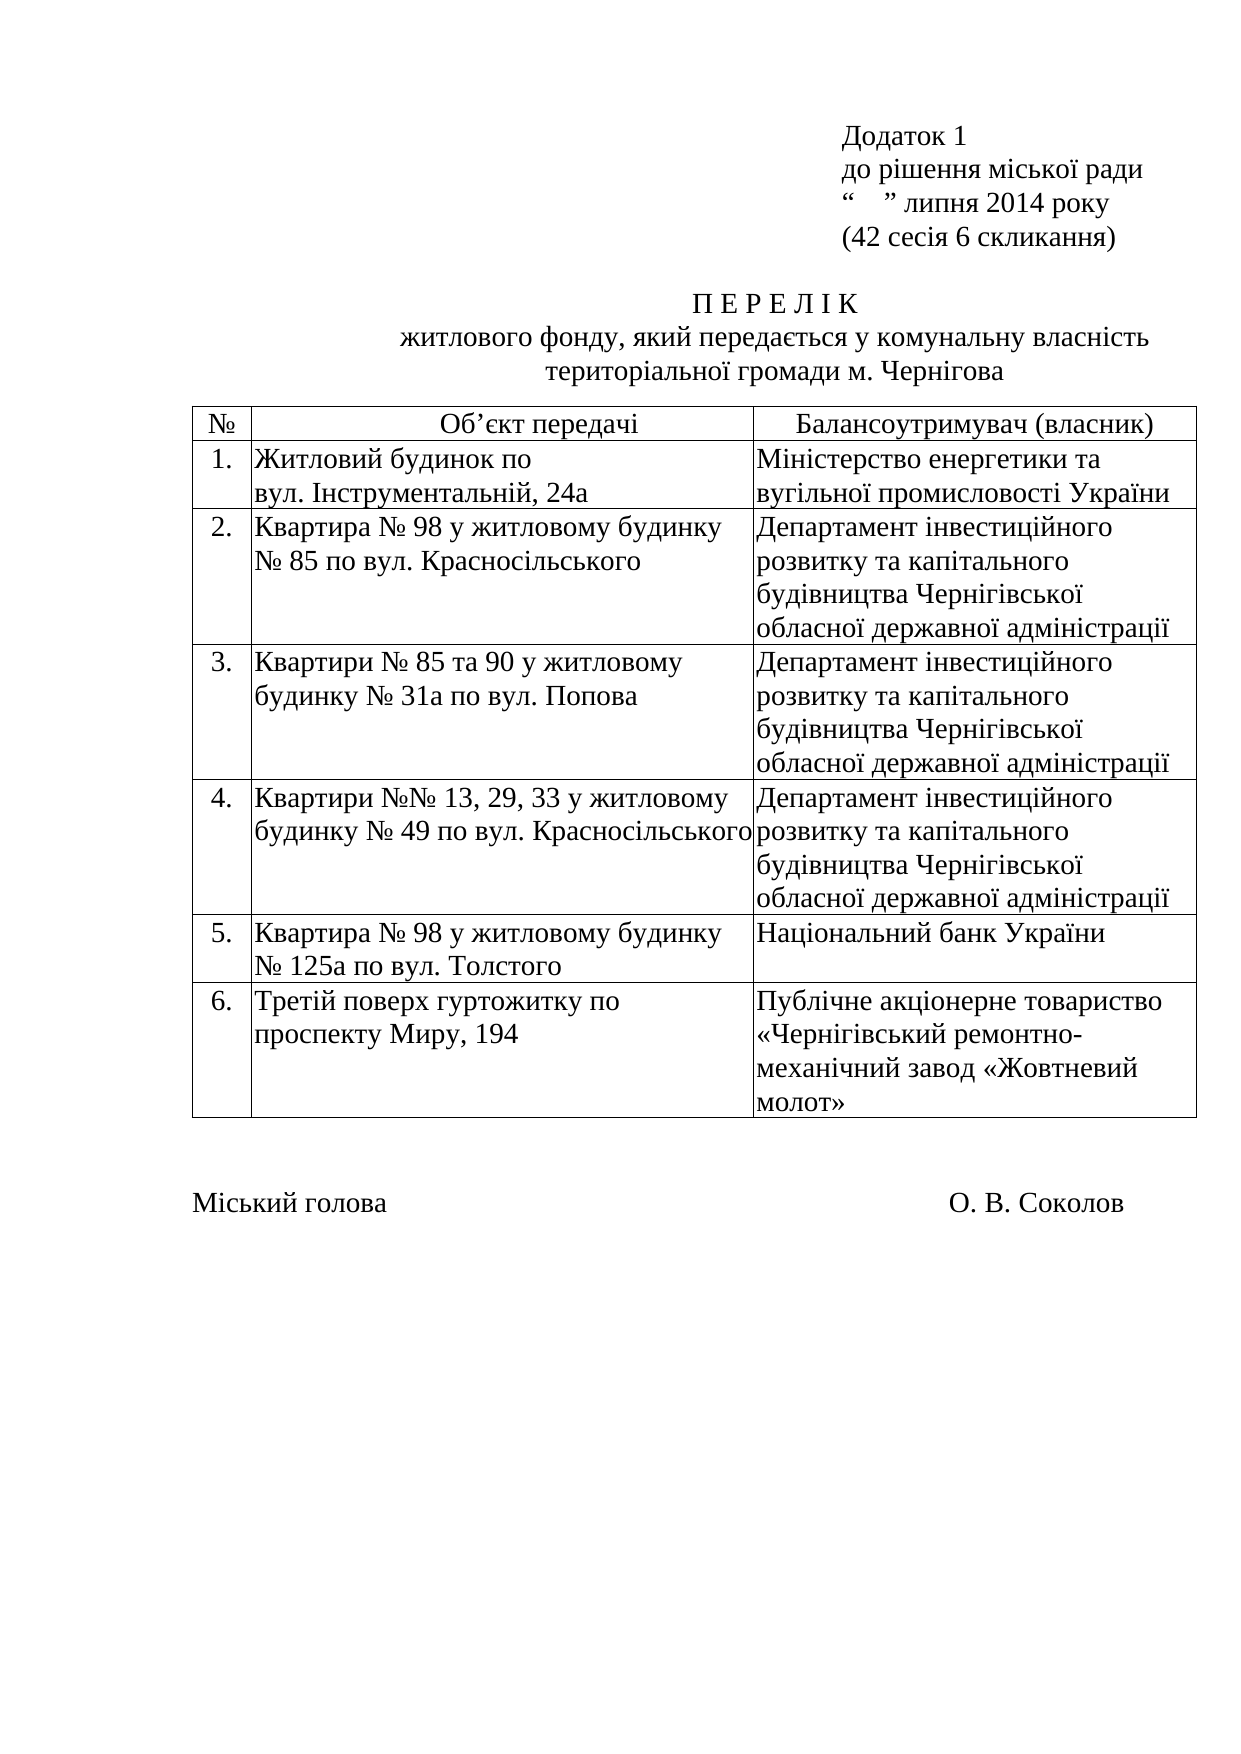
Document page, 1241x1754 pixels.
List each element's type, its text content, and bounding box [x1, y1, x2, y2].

table_cell Квартири №№ 13, 29, 33 у житловому будинку № 49 по вул. Красносільського [252, 780, 753, 914]
text Додаток 1 до рішення міської ради “ ” липня 2014 року [842, 118, 1181, 219]
table_cell Департамент інвестиційного розвитку та капітального будівництва Чернігівської обласної державної адміністрації [754, 645, 1196, 779]
text Міський голова О. В. Соколов [177, 1185, 1181, 1219]
table_header Балансоутримувач (власник) [754, 407, 1196, 440]
table_header № [193, 407, 251, 440]
text (42 сесія 6 скликання) [177, 219, 1181, 252]
text П Е Р Е Л І К [368, 286, 1181, 319]
table_cell Квартира № 98 у житловому будинку № 85 по вул. Красносільського [252, 509, 753, 643]
table_cell 5. [193, 915, 251, 982]
text територіальної громади м. Чернігова [368, 353, 1181, 386]
table_cell Департамент інвестиційного розвитку та капітального будівництва Чернігівської обласної державної адміністрації [754, 509, 1196, 643]
table_cell Національний банк України [754, 915, 1196, 982]
table_cell Квартира № 98 у житловому будинку № 125а по вул. Толстого [252, 915, 753, 982]
table_cell Департамент інвестиційного розвитку та капітального будівництва Чернігівської обласної державної адміністрації [754, 780, 1196, 914]
table_cell Квартири № 85 та 90 у житловому будинку № 31а по вул. Попова [252, 645, 753, 779]
table_header Об’єкт передачі [252, 407, 753, 440]
table_cell Міністерство енергетики та вугільної промисловості України [754, 441, 1196, 508]
table_cell 1. [193, 441, 251, 508]
table_cell Житловий будинок по вул. Інструментальній, 24а [252, 441, 753, 508]
text житлового фонду, який передається у комунальну власність [368, 319, 1181, 353]
table_cell 2. [193, 509, 251, 643]
table_cell Публічне акціонерне товариство «Чернігівський ремонтно- механічний завод «Жовтневий молот» [754, 983, 1196, 1117]
table_cell 3. [193, 645, 251, 779]
table_cell 4. [193, 780, 251, 914]
table_cell Третій поверх гуртожитку по проспекту Миру, 194 [252, 983, 753, 1117]
table_cell 6. [193, 983, 251, 1117]
